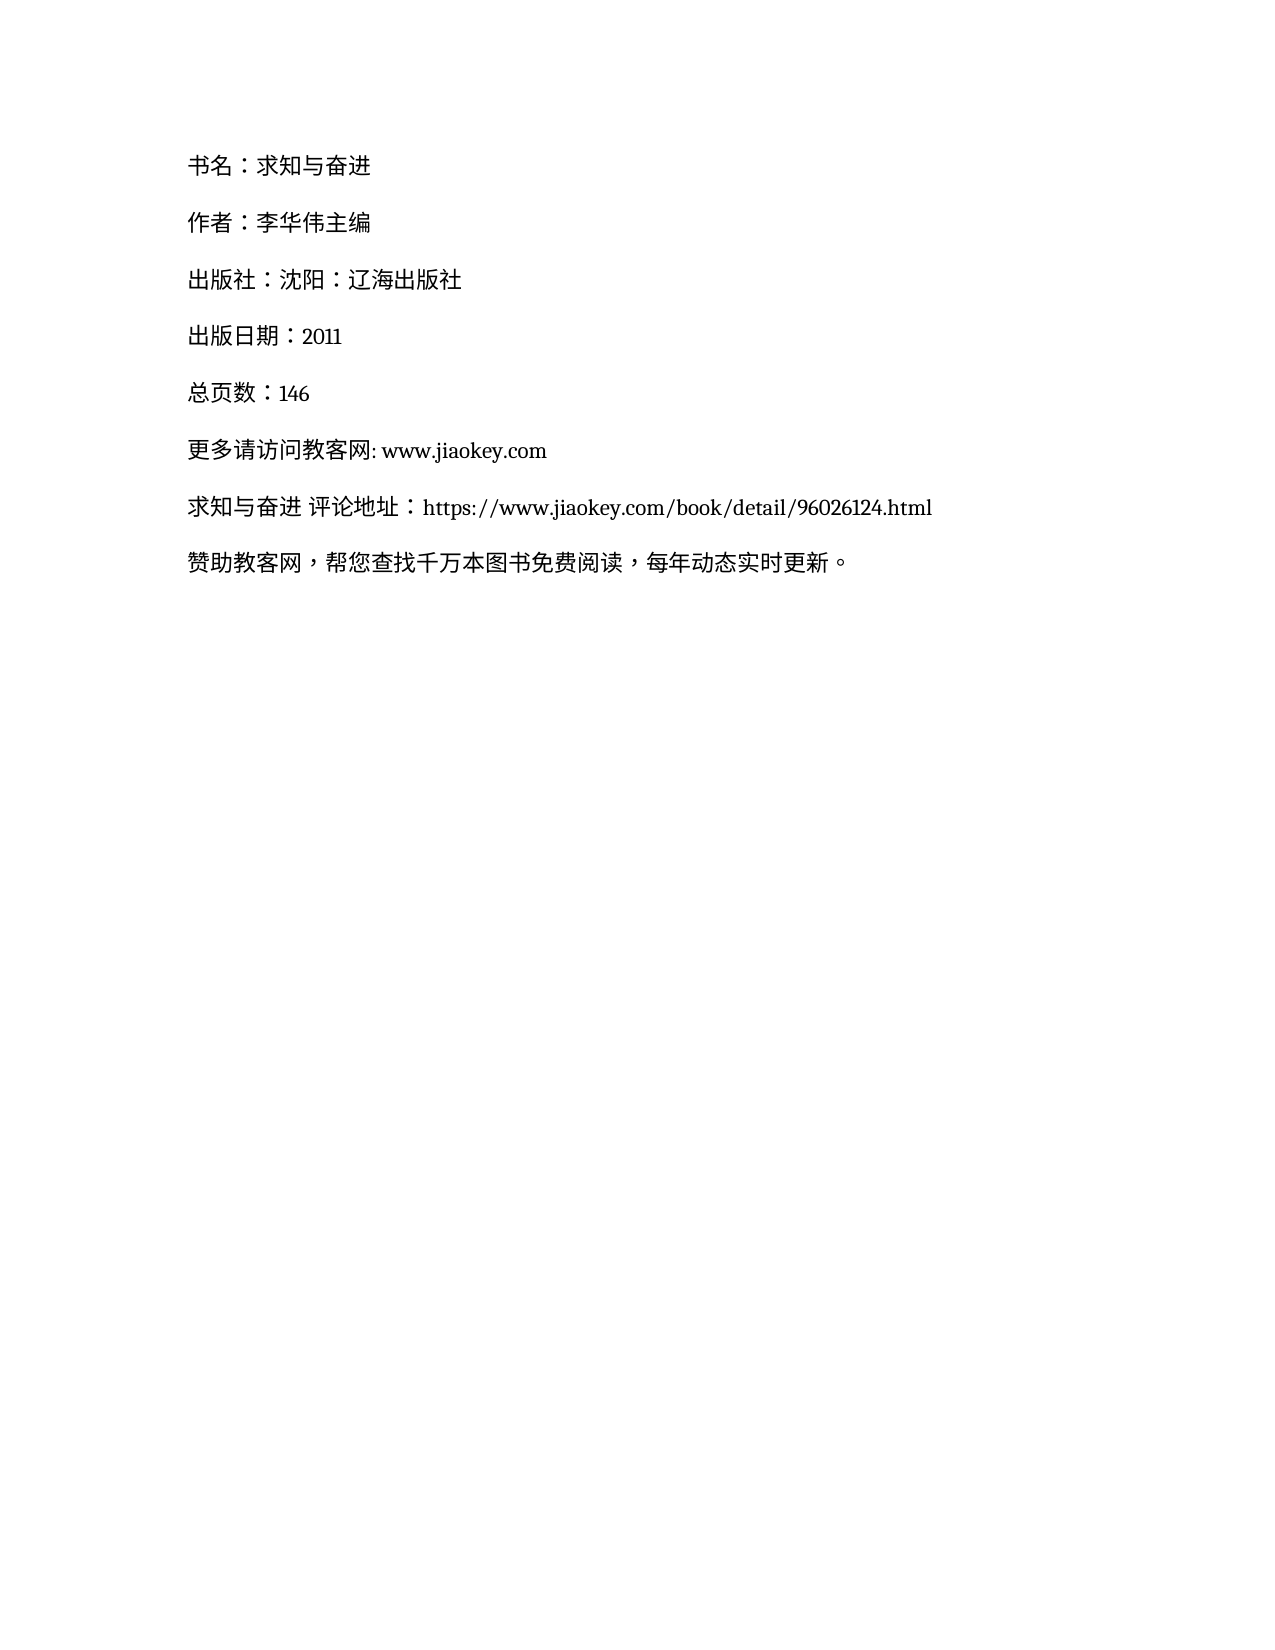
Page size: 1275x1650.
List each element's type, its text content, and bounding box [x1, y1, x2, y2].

text 出版日期：2011 [187, 320, 1087, 352]
text 更多请访问教客网: www.jiaokey.com [187, 434, 1087, 465]
text 求知与奋进 评论地址：https://www.jiaokey.com/book/detail/96026124.html [187, 491, 1087, 522]
text 总页数：146 [187, 377, 1087, 408]
text 出版社：沈阳：辽海出版社 [187, 263, 1087, 295]
text 作者：李华伟主编 [187, 207, 1087, 238]
text 赞助教客网，帮您查找千万本图书免费阅读，每年动态实时更新。 [187, 547, 1087, 579]
text 书名：求知与奋进 [187, 150, 1087, 181]
